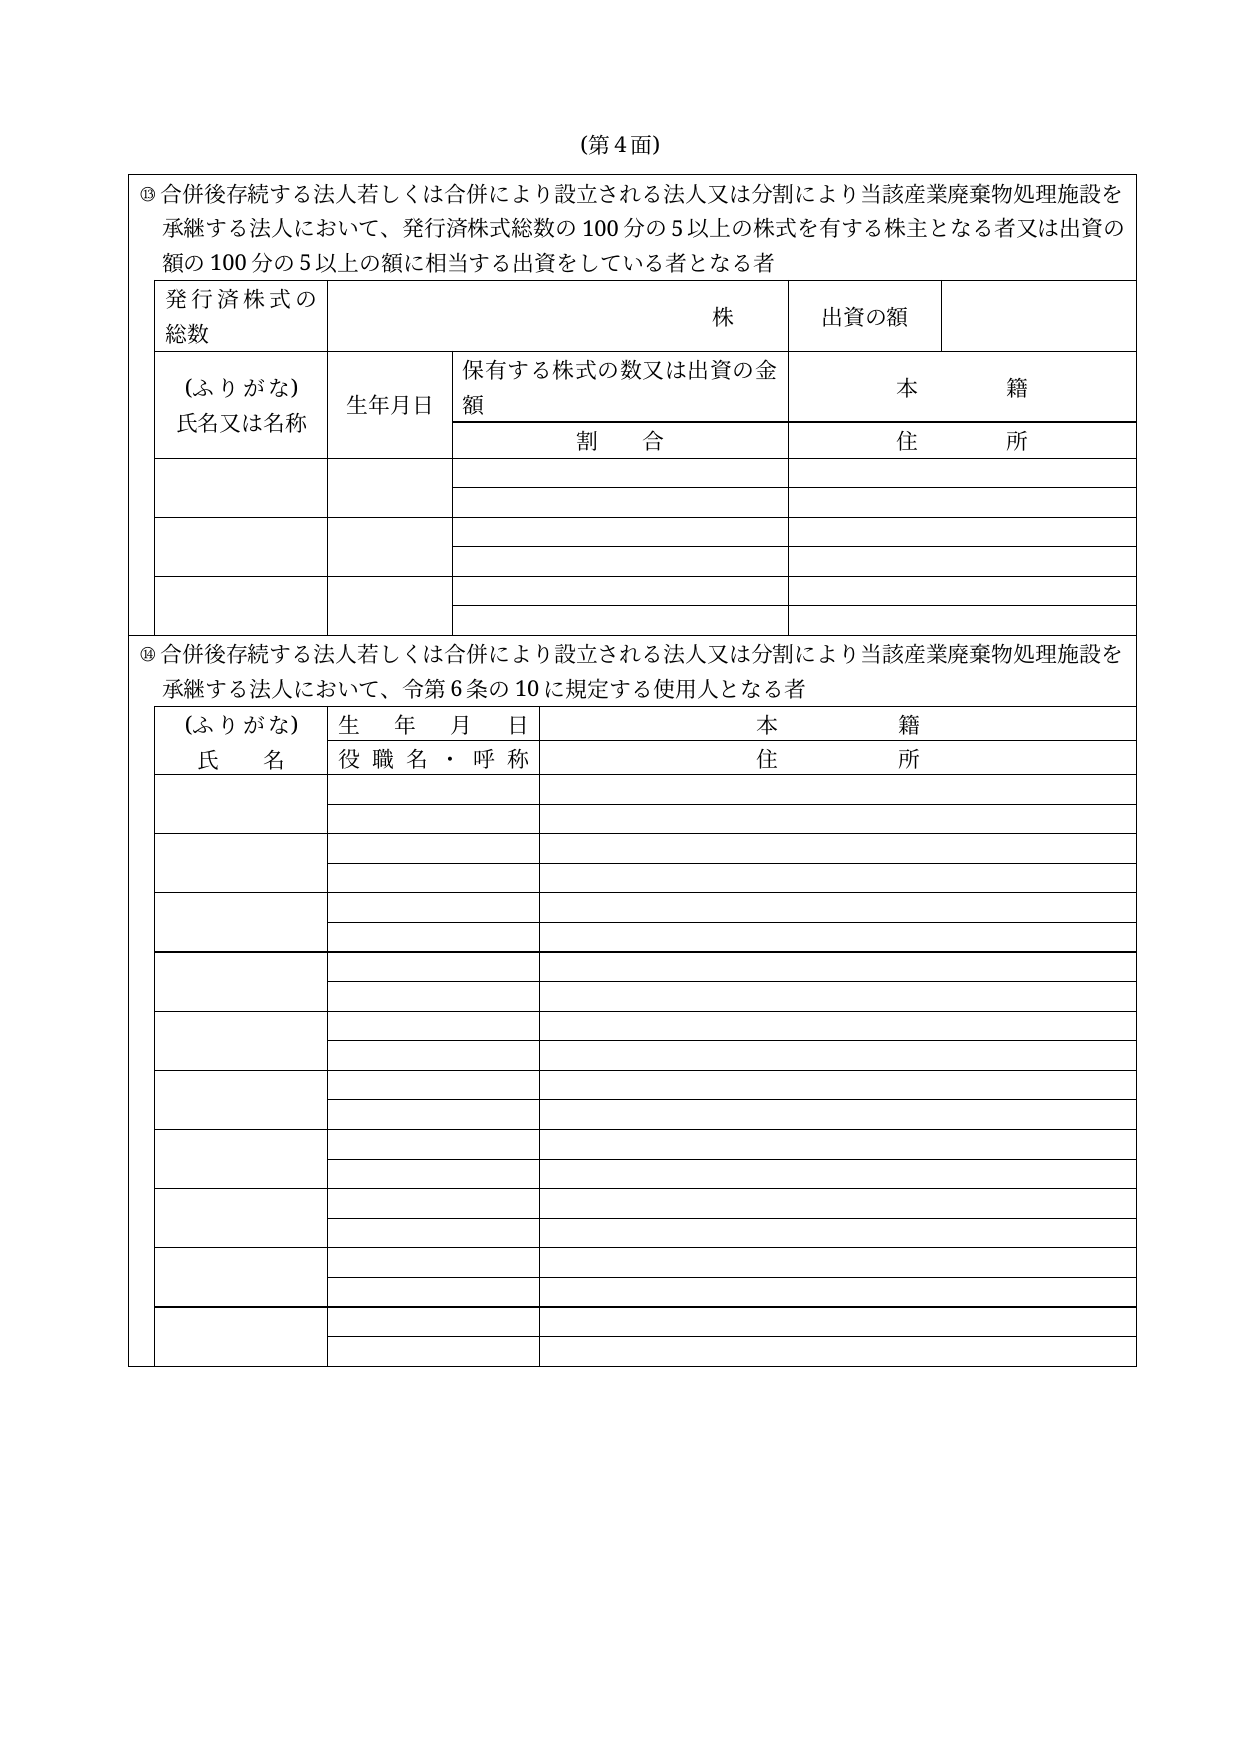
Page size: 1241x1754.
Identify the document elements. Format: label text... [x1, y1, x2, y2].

table_cell [328, 893, 539, 922]
table_cell [155, 1130, 327, 1188]
table_cell [155, 459, 327, 517]
table_cell [540, 1041, 1136, 1070]
table_cell [155, 1071, 327, 1129]
table_cell [328, 1071, 539, 1099]
table_cell [540, 1160, 1136, 1188]
table_cell [540, 982, 1136, 1011]
table_cell [328, 1219, 539, 1247]
table_cell [540, 775, 1136, 803]
table_cell [453, 606, 788, 635]
table_cell 生年月日 [328, 352, 452, 457]
table_cell [328, 834, 539, 863]
table_cell 生年月日 [328, 707, 539, 740]
table_cell [155, 953, 327, 1011]
text (第4面) [118, 127, 1122, 162]
table_cell [453, 577, 788, 605]
table_cell [789, 547, 1136, 576]
table_cell [328, 1278, 539, 1306]
table_cell [155, 834, 327, 892]
table_cell [453, 547, 788, 576]
table_cell [328, 1337, 539, 1366]
table_cell [155, 518, 327, 576]
table_cell [328, 1100, 539, 1129]
table_cell [789, 518, 1136, 546]
table_cell [155, 1012, 327, 1070]
table_cell [540, 1189, 1136, 1218]
table_cell [540, 834, 1136, 863]
table_cell [328, 923, 539, 951]
table_cell [155, 577, 327, 635]
table_cell [155, 893, 327, 951]
table_cell [155, 1248, 327, 1306]
table_cell [789, 488, 1136, 517]
table_cell [328, 982, 539, 1011]
table_cell [540, 1248, 1136, 1277]
table_cell [328, 459, 452, 517]
table_cell [129, 706, 154, 1366]
table_cell [155, 1308, 327, 1366]
table_cell [453, 488, 788, 517]
table_cell [453, 459, 788, 487]
table_cell [453, 518, 788, 546]
table_cell [328, 1041, 539, 1070]
table_cell [789, 606, 1136, 635]
table_cell [328, 1308, 539, 1336]
table_cell [540, 1308, 1136, 1336]
table_cell [942, 281, 1136, 351]
table_cell [328, 805, 539, 833]
table_cell [789, 577, 1136, 605]
table_cell 住所 [789, 423, 1136, 457]
table_cell [328, 953, 539, 981]
table_cell [540, 1337, 1136, 1366]
table_cell (ふりがな) 氏名 [155, 707, 327, 774]
table_cell [540, 864, 1136, 892]
table_cell [129, 280, 154, 635]
table_cell 保有する株式の数又は出資の金額 [453, 352, 788, 421]
table_cell 発行済株式の総数 [155, 281, 327, 351]
table_cell [328, 518, 452, 576]
table_cell [328, 1012, 539, 1040]
table_cell ⑭合併後存続する法人若しくは合併により設立される法人又は分割により当該産業廃棄物処理施設を承継する法人において、令第6条の10に規定する使用人となる者 [129, 636, 1136, 706]
table_cell [540, 1012, 1136, 1040]
table_cell [155, 1189, 327, 1247]
table_cell [328, 864, 539, 892]
table_cell 本籍 [540, 707, 1136, 740]
table_cell [540, 805, 1136, 833]
table_cell 出資の額 [789, 281, 941, 351]
table_cell [540, 1071, 1136, 1099]
table_cell (ふりがな) 氏名又は名称 [155, 352, 327, 457]
table_cell [540, 1130, 1136, 1158]
table_cell [328, 1189, 539, 1218]
table_header ⑬合併後存続する法人若しくは合併により設立される法人又は分割により当該産業廃棄物処理施設を承継する法人において、発行済株式総数の100分の5以上の株式を有する株主となる者又は出資の額の100分の5以上の額に相当する出資をしている者となる者 [129, 175, 1136, 280]
table_cell [328, 775, 539, 803]
table_cell 住所 [540, 741, 1136, 774]
table_cell 役職名・呼称 [328, 741, 539, 774]
table_cell [540, 1100, 1136, 1129]
table_cell [540, 953, 1136, 981]
table_cell [155, 775, 327, 833]
table_cell [789, 459, 1136, 487]
table_cell [540, 893, 1136, 922]
table_cell [540, 923, 1136, 951]
table_cell [540, 1278, 1136, 1306]
table_cell [328, 1248, 539, 1277]
table_cell 本籍 [789, 352, 1136, 421]
table_cell [328, 1160, 539, 1188]
table_cell [328, 1130, 539, 1158]
table_cell [540, 1219, 1136, 1247]
table_cell [328, 577, 452, 635]
table_cell 割合 [453, 423, 788, 457]
table_cell 株 [328, 281, 788, 351]
